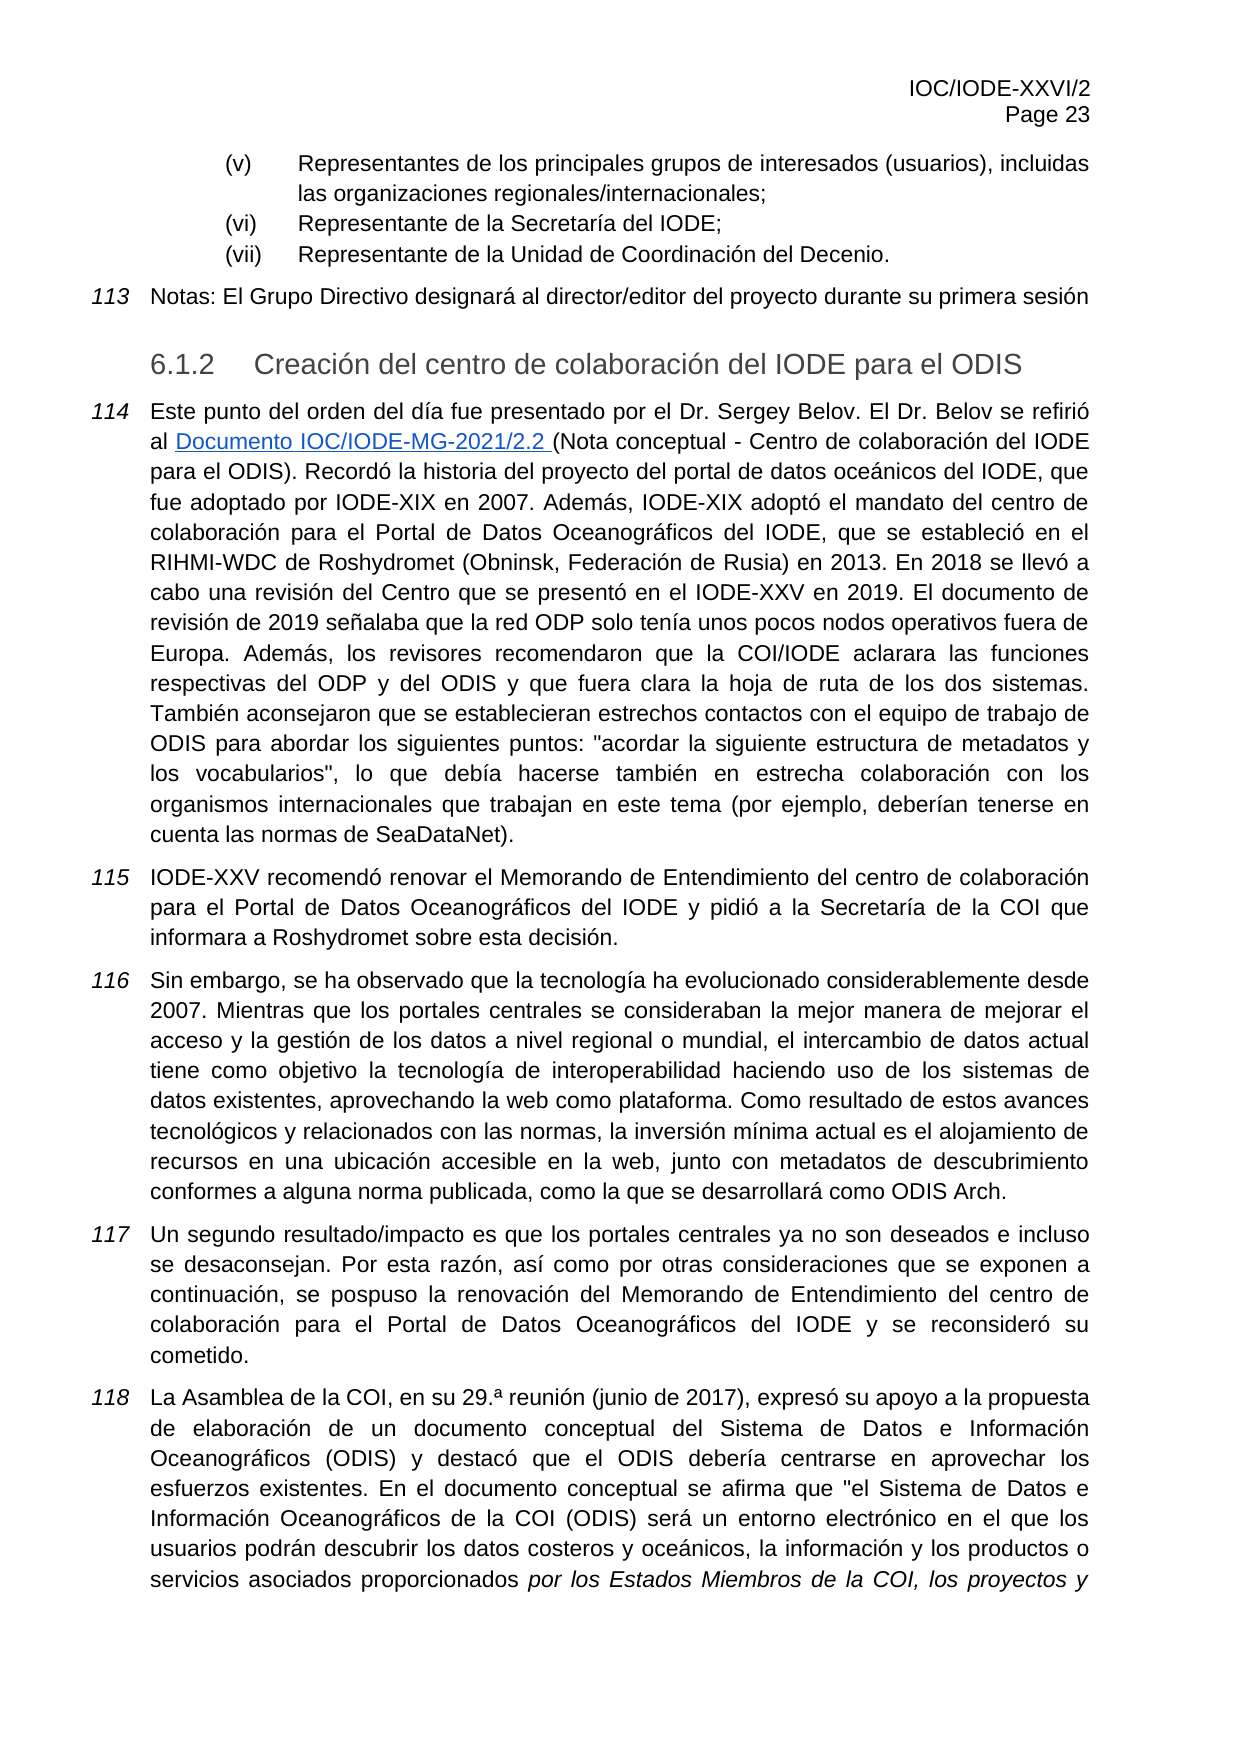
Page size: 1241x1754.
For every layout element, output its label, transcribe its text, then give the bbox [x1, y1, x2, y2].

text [91, 1384, 1090, 1592]
text Sin embargo, se ha observado que la tecnología ha evolucionado considerablemente desde 2007. Mientras que los portales centrales se consideraban la mejor manera de mejorar el acceso y la gestión de los datos a nivel regional o mundial, el intercambio de datos actual tiene como objetivo la tecnología de interoperabilidad haciendo uso de los sistemas de datos existentes, aprovechando la web como plataforma. Como resultado de estos avances tecnológicos y relacionados con las normas, la inversión mínima actual es el alojamiento de recursos en una ubicación accesible en la web, junto con metadatos de descubrimiento conformes a alguna norma publicada, como la que se desarrollará como ODIS Arch. [91, 967, 1090, 1204]
text IODE-XXV recomendó renovar el Memorando de Entendimiento del centro de colaboración para el Portal de Datos Oceanográficos del IODE y pidió a la Secretaría de la COI que informara a Roshydromet sobre esta decisión. [91, 863, 1090, 950]
text Este punto del orden del día fue presentado por el Dr. Sergey Belov. El Dr. Belov se refirió al Documento IOC/IODE-MG-2021/2.2 (Nota conceptual - Centro de colaboración del IODE para el ODIS). Recordó la historia del proyecto del portal de datos oceánicos del IODE, que fue adoptado por IODE-XIX en 2007. Además, IODE-XIX adoptó el mandato del centro de colaboración para el Portal de Datos Oceanográficos del IODE, que se estableció en el RIHMI-WDC de Roshydromet (Obninsk, Federación de Rusia) en 2013. En 2018 se llevó a cabo una revisión del Centro que se presentó en el IODE-XXV en 2019. El documento de revisión de 2019 señalaba que la red ODP solo tenía unos pocos nodos operativos fuera de Europa. Además, los revisores recomendaron que la COI/IODE aclarara las funciones respectivas del ODP y del ODIS y que fuera clara la hoja de ruta de los dos sistemas. También aconsejaron que se establecieran estrechos contactos con el equipo de trabajo de ODIS para abordar los siguientes puntos: "acordar la siguiente estructura de metadatos y los vocabularios", lo que debía hacerse también en estrecha colaboración con los organismos internacionales que trabajan en este tema (por ejemplo, deberían tenerse en cuenta las normas de SeaDataNet). [91, 398, 1090, 847]
list Representante de la Unidad de Coordinación del Decenio. [225, 241, 1090, 267]
subtitle 6.1.2 Creación del centro de colaboración del IODE para el ODIS [150, 347, 1090, 380]
text Notas: El Grupo Directivo designará al director/editor del proyecto durante su primera sesión [91, 283, 1090, 310]
list Representante de la Secretaría del IODE; [225, 210, 1090, 237]
list Representantes de los principales grupos de interesados (usuarios), incluidas las organizaciones regionales/internacionales; [225, 150, 1090, 207]
text Un segundo resultado/impacto es que los portales centrales ya no son deseados e incluso se desaconsejan. Por esta razón, así como por otras consideraciones que se exponen a continuación, se pospuso la renovación del Memorando de Entendimiento del centro de colaboración para el Portal de Datos Oceanográficos del IODE y se reconsideró su cometido. [91, 1221, 1090, 1368]
